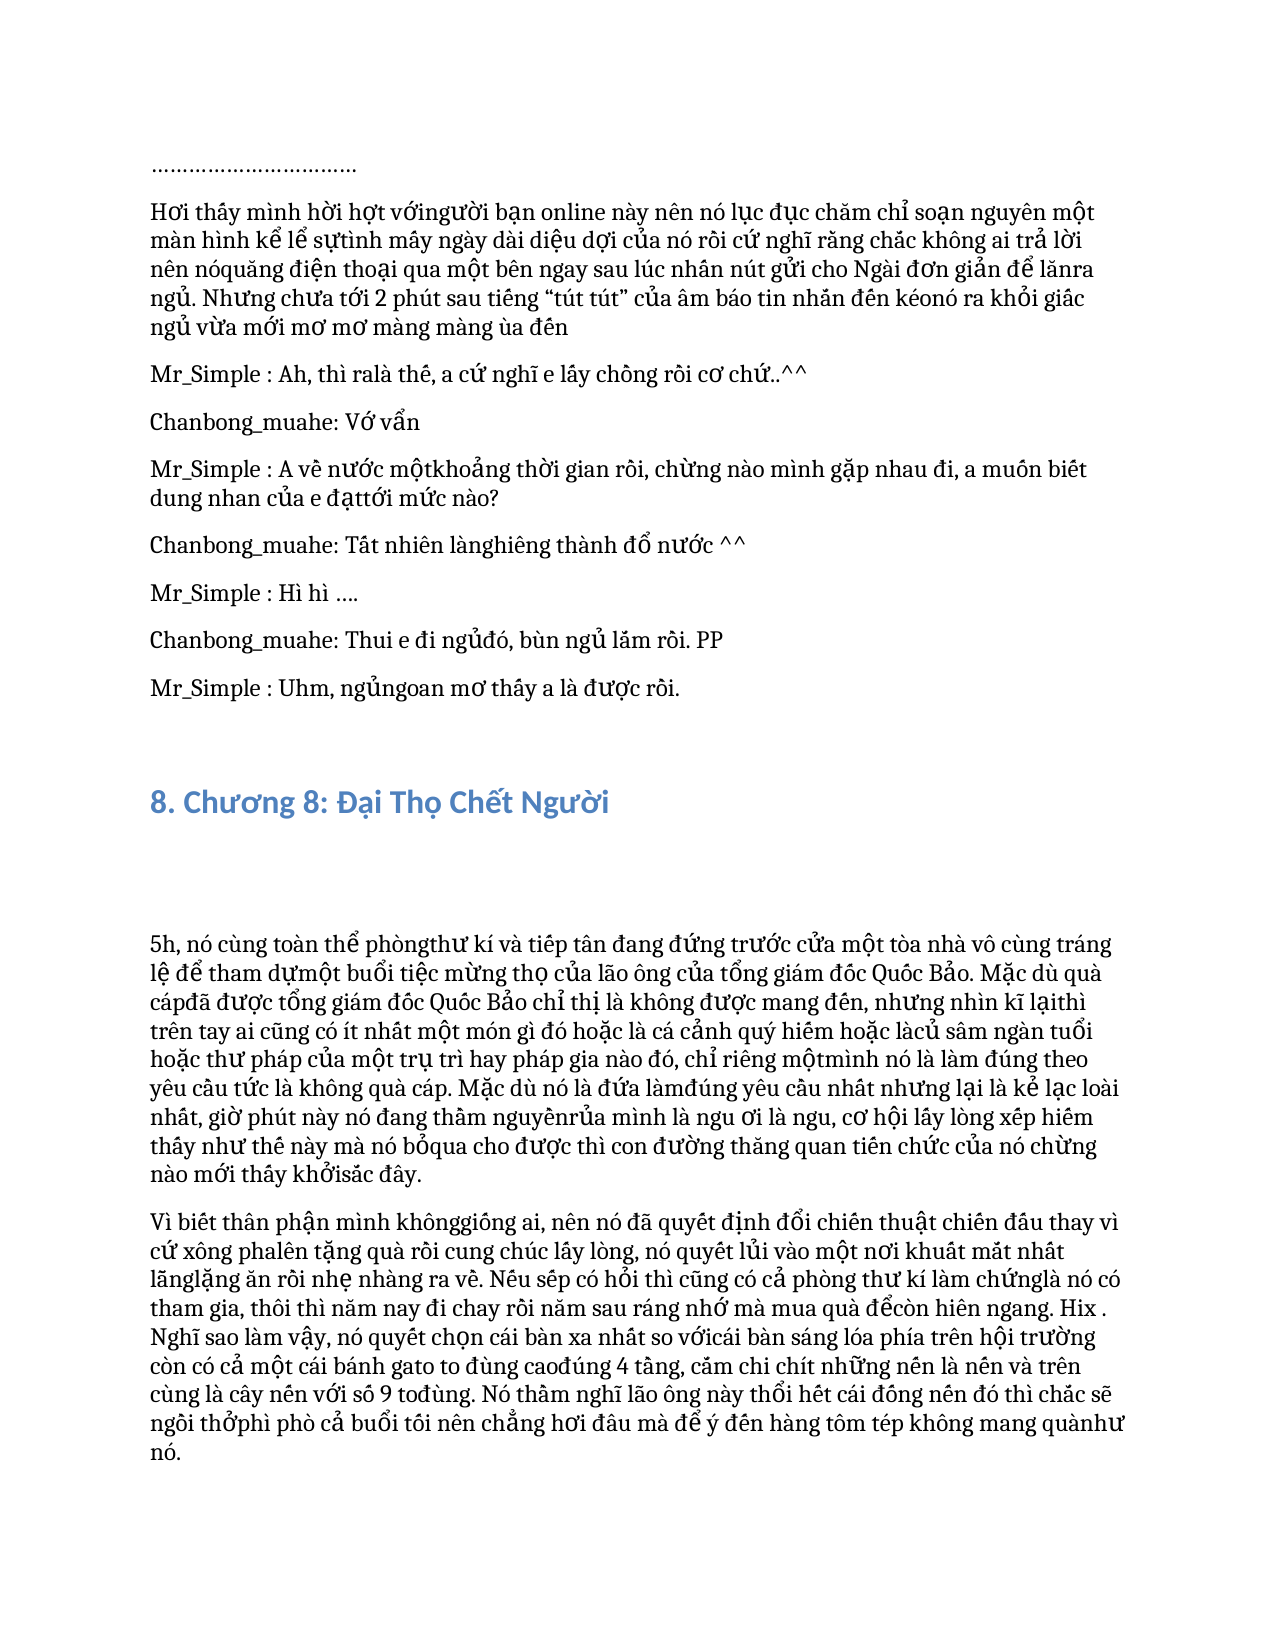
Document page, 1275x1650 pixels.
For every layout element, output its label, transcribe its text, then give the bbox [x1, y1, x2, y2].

text Vì biết thân phận mình khônggiống ai, nên nó đã quyết định đổi chiến thuật chiến đấu thay vì cứ xông phalên tặng quà rồi cung chúc lấy lòng, nó quyết lủi vào một nơi khuất mắt nhất lẵnglặng ăn rồi nhẹ nhàng ra về. Nếu sếp có hỏi thì cũng có cả phòng thư kí làm chứnglà nó có tham gia, thôi thì năm nay đi chay rồi năm sau ráng nhớ mà mua quà đểcòn hiên ngang. Hix . Nghĩ sao làm vậy, nó quyết chọn cái bàn xa nhất so vớicái bàn sáng lóa phía trên hội trường còn có cả một cái bánh gato to đùng caođúng 4 tầng, cắm chi chít những nến là nến và trên cùng là cây nến với số 9 tođùng. Nó thầm nghĩ lão ông này thổi hết cái đống nến đó thì chắc sẽ ngồi thởphì phò cả buổi tối nên chẳng hơi đâu mà để ý đến hàng tôm tép không mang quànhư nó. [150, 1208, 1125, 1467]
text Mr_Simple : Hì hì …. [150, 579, 1125, 607]
text 5h, nó cùng toàn thể phòngthư kí và tiếp tân đang đứng trước cửa một tòa nhà vô cùng tráng lệ để tham dựmột buổi tiệc mừng thọ của lão ông của tổng giám đốc Quốc Bảo. Mặc dù quà cápđã được tổng giám đốc Quốc Bảo chỉ thị là không được mang đến, nhưng nhìn kĩ lạithì trên tay ai cũng có ít nhất một món gì đó hoặc là cá cảnh quý hiếm hoặc làcủ sâm ngàn tuổi hoặc thư pháp của một trụ trì hay pháp gia nào đó, chỉ riêng mộtmình nó là làm đúng theo yêu cầu tức là không quà cáp. Mặc dù nó là đứa làmđúng yêu cầu nhất nhưng lại là kẻ lạc loài nhất, giờ phút này nó đang thầm nguyềnrủa mình là ngu ơi là ngu, cơ hội lấy lòng xếp hiếm thấy như thế này mà nó bỏqua cho được thì con đường thăng quan tiến chức của nó chừng nào mới thấy khởisắc đây. [150, 930, 1125, 1189]
text Chanbong_muahe: Vớ vẩn [150, 407, 1125, 436]
text Chanbong_muahe: Tất nhiên lànghiêng thành đổ nước ^^ [150, 531, 1125, 560]
text Chanbong_muahe: Thui e đi ngủđó, bùn ngủ lắm rồi. PP [150, 626, 1125, 655]
text Mr_Simple : Uhm, ngủngoan mơ thấy a là được rồi. [150, 674, 1125, 760]
subtitle 8. Chương 8: Đại Thọ Chết Người [150, 781, 1125, 822]
text Mr_Simple : A về nước mộtkhoảng thời gian rồi, chừng nào mình gặp nhau đi, a muốn biết dung nhan của e đạttới mức nào? [150, 455, 1125, 512]
text …………………………… [150, 150, 1125, 179]
text Hơi thấy mình hời hợt vớingười bạn online này nên nó lục đục chăm chỉ soạn nguyên một màn hình kể lể sựtình mấy ngày dài diệu dợi của nó rồi cứ nghĩ rằng chắc không ai trả lời nên nóquăng điện thoại qua một bên ngay sau lúc nhấn nút gửi cho Ngài đơn giản để lănra ngủ. Nhưng chưa tới 2 phút sau tiếng “tút tút” của âm báo tin nhắn đến kéonó ra khỏi giấc ngủ vừa mới mơ mơ màng màng ùa đến [150, 197, 1125, 341]
text Mr_Simple : Ah, thì ralà thế, a cứ nghĩ e lấy chồng rồi cơ chứ..^^ [150, 360, 1125, 389]
